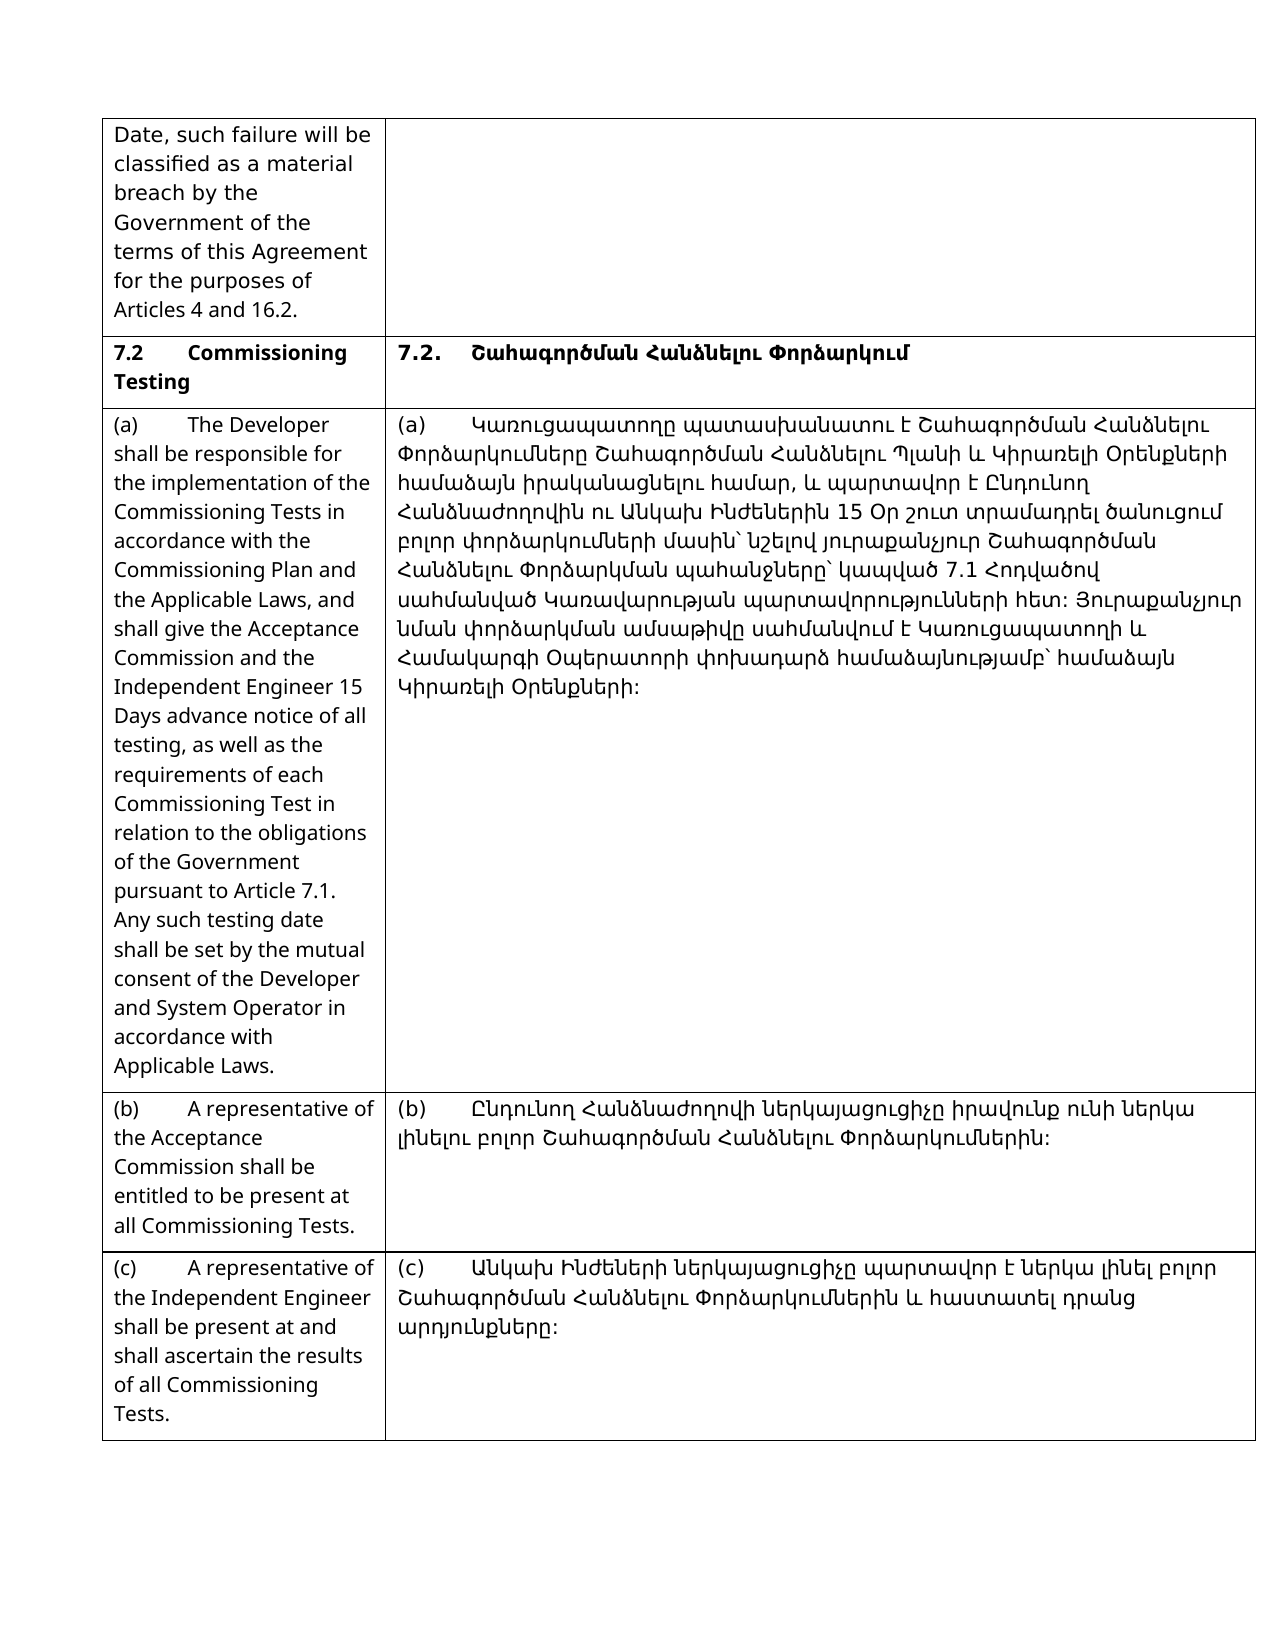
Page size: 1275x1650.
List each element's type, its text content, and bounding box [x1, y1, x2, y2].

table_cell (a) Կառուցապատողը պատասխանատու է Շահագործման Հանձնելու Փորձարկումները Շահագործման Հանձնելու Պլանի և Կիրառելի Օրենքների համաձայն իրականացնելու համար, և պարտավոր է Ընդունող Հանձնաժողովին ու Անկախ Ինժեներին 15 Օր շուտ տրամադրել ծանուցում բոլոր փորձարկումների մասին՝ նշելով յուրաքանչյուր Շահագործման Հանձնելու Փորձարկման պահանջները՝ կապված 7.1 Հոդվածով սահմանված Կառավարության պարտավորությունների հետ: Յուրաքանչյուր նման փորձարկման ամսաթիվը սահմանվում է Կառուցապատողի և Համակարգի Օպերատորի փոխադարձ համաձայնությամբ՝ համաձայն Կիրառելի Օրենքների: [386, 409, 1255, 1092]
table_cell (c) A representative of the Independent Engineer shall be present at and shall ascertain the results of all Commissioning Tests. [103, 1253, 385, 1440]
table_cell (c) Անկախ Ինժեների ներկայացուցիչը պարտավոր է ներկա լինել բոլոր Շահագործման Հանձնելու Փորձարկումներին և հաստատել դրանց արդյունքները: [386, 1253, 1255, 1440]
table_cell 7.2 Commissioning Testing [103, 337, 385, 408]
table_cell (b) Ընդունող Հանձնաժողովի ներկայացուցիչը իրավունք ունի ներկա լինելու բոլոր Շահագործման Հանձնելու Փորձարկումներին: [386, 1093, 1255, 1251]
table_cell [103, 119, 385, 336]
table_cell (a) The Developer shall be responsible for the implementation of the Commissioning Tests in accordance with the Commissioning Plan and the Applicable Laws, and shall give the Acceptance Commission and the Independent Engineer 15 Days advance notice of all testing, as well as the requirements of each Commissioning Test in relation to the obligations of the Government pursuant to Article 7.1. Any such testing date shall be set by the mutual consent of the Developer and System Operator in accordance with Applicable Laws. [103, 409, 385, 1092]
table_cell (b) A representative of the Acceptance Commission shall be entitled to be present at all Commissioning Tests. [103, 1093, 385, 1251]
table_cell 7.2. Շահագործման Հանձնելու Փորձարկում [386, 337, 1255, 408]
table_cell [386, 119, 1255, 336]
